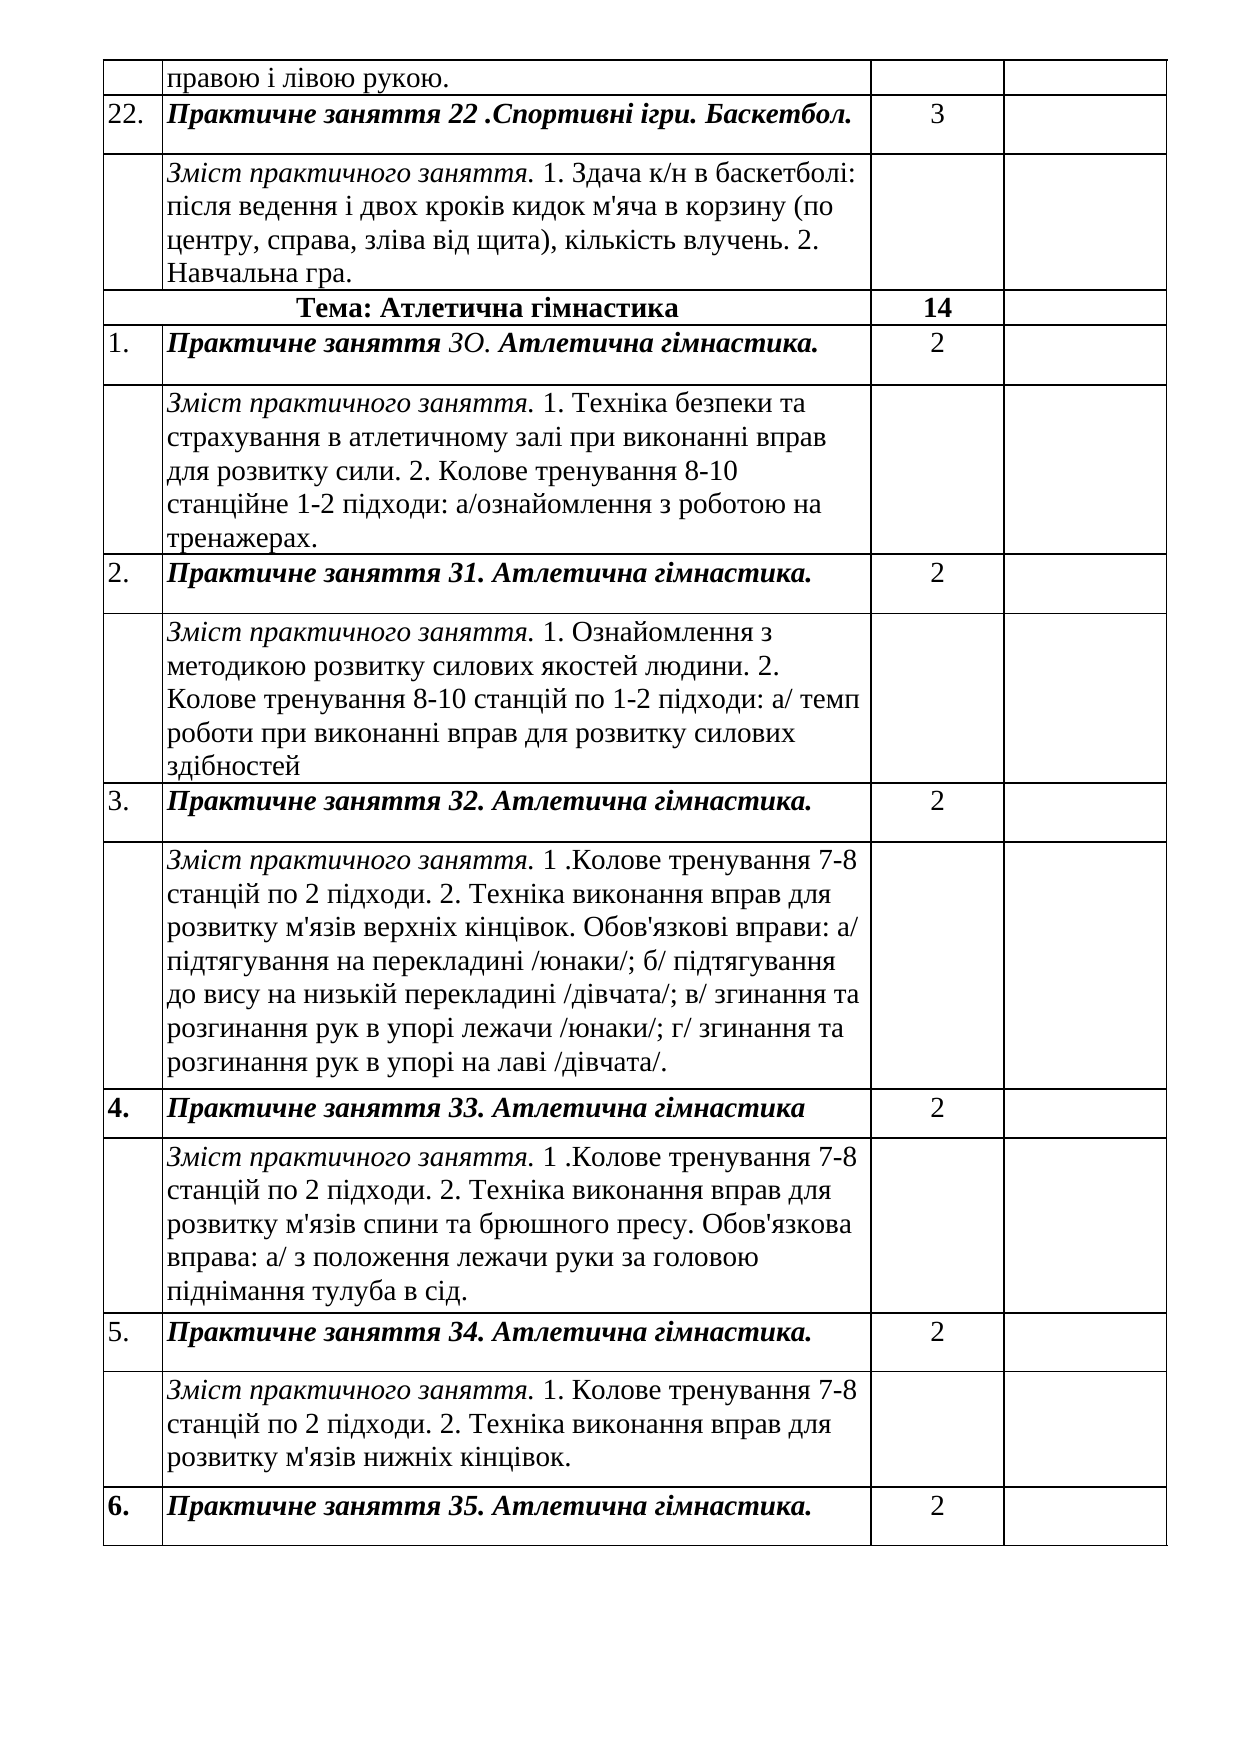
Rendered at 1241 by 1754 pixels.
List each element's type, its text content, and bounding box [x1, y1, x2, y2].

table_cell [872, 843, 1003, 1088]
table_cell [1005, 1314, 1166, 1371]
table_cell [1005, 614, 1166, 782]
table_cell [1005, 291, 1166, 324]
table_cell Практичне заняття 32. Атлетична гімнастика. [163, 784, 870, 841]
table_cell [1005, 326, 1166, 384]
table_cell [1005, 555, 1166, 613]
table_cell [104, 1372, 162, 1486]
table_cell 2 [872, 1314, 1003, 1371]
table_cell [104, 61, 162, 94]
table_cell 22. [104, 96, 162, 153]
table_cell 2 [872, 1090, 1003, 1137]
table_cell [1005, 155, 1166, 289]
table_cell 2. [104, 555, 162, 613]
table_cell [872, 155, 1003, 289]
table_cell Зміст практичного заняття. 1 .Колове тренування 7-8 станцій по 2 підходи. 2. Техніка виконання вправ для розвитку м'язів верхніх кінцівок. Обов'язкові вправи: а/ підтягування на перекладині /юнаки/; б/ підтягування до вису на низькій перекладині /дівчата/; в/ згинання та розгинання рук в упорі лежачи /юнаки/; г/ згинання та розгинання рук в упорі на лаві /дівчата/. [163, 843, 870, 1088]
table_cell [163, 61, 870, 94]
table_cell [872, 1372, 1003, 1486]
table_cell 1. [104, 326, 162, 384]
table_cell [104, 843, 162, 1088]
table_cell [1005, 96, 1166, 153]
table_cell Зміст практичного заняття. 1 .Колове тренування 7-8 станцій по 2 підходи. 2. Техніка виконання вправ для розвитку м'язів спини та брюшного пресу. Обов'язкова вправа: а/ з положення лежачи руки за головою піднімання тулуба в сід. [163, 1139, 870, 1312]
table_cell Практичне заняття 33. Атлетична гімнастика [163, 1090, 870, 1137]
table_cell [1005, 843, 1166, 1088]
table_cell Практичне заняття 31. Атлетична гімнастика. [163, 555, 870, 613]
table_cell [1005, 1488, 1166, 1545]
table_cell Зміст практичного заняття. 1. Здача к/н в баскетболі: після ведення і двох кроків кидок м'яча в корзину (по центру, справа, зліва від щита), кількість влучень. 2. Навчальна гра. [163, 155, 870, 289]
table_cell 5. [104, 1314, 162, 1371]
table_cell 2 [872, 555, 1003, 613]
table_cell Зміст практичного заняття. 1. Техніка безпеки та страхування в атлетичному залі при виконанні вправ для розвитку сили. 2. Колове тренування 8-10 станційне 1-2 підходи: а/ознайомлення з роботою на тренажерах. [163, 386, 870, 553]
table_cell [104, 614, 162, 782]
table_cell 2 [872, 1488, 1003, 1545]
table_cell 2 [872, 784, 1003, 841]
table_cell [872, 61, 1003, 94]
table_cell 2 [872, 326, 1003, 384]
table_cell [1005, 1090, 1166, 1137]
table_cell [1005, 386, 1166, 553]
table_cell [104, 155, 162, 289]
table_cell [1005, 61, 1166, 94]
table_cell 3. [104, 784, 162, 841]
table_cell Практичне заняття 22 .Спортивні ігри. Баскетбол. [163, 96, 870, 153]
table_cell Практичне заняття ЗО. Атлетична гімнастика. [163, 326, 870, 384]
table_cell [1005, 1372, 1166, 1486]
table_cell [104, 386, 162, 553]
table_cell Зміст практичного заняття. 1. Ознайомлення з методикою розвитку силових якостей людини. 2. Колове тренування 8-10 станцій по 1-2 підходи: а/ темп роботи при виконанні вправ для розвитку силових здібностей [163, 614, 870, 782]
table_cell Практичне заняття 34. Атлетична гімнастика. [163, 1314, 870, 1371]
table_cell Зміст практичного заняття. 1. Колове тренування 7-8 станцій по 2 підходи. 2. Техніка виконання вправ для розвитку м'язів нижніх кінцівок. [163, 1372, 870, 1486]
table_cell [1005, 784, 1166, 841]
table_cell 4. [104, 1090, 162, 1137]
table_cell Тема: Атлетична гімнастика [104, 291, 870, 324]
table_cell [1005, 1139, 1166, 1312]
table_cell 6. [104, 1488, 162, 1545]
table_cell [872, 614, 1003, 782]
table_cell [104, 1139, 162, 1312]
table_cell 14 [872, 291, 1003, 324]
table_cell 3 [872, 96, 1003, 153]
table_cell Практичне заняття 35. Атлетична гімнастика. [163, 1488, 870, 1545]
table_cell [872, 1139, 1003, 1312]
table_cell [872, 386, 1003, 553]
